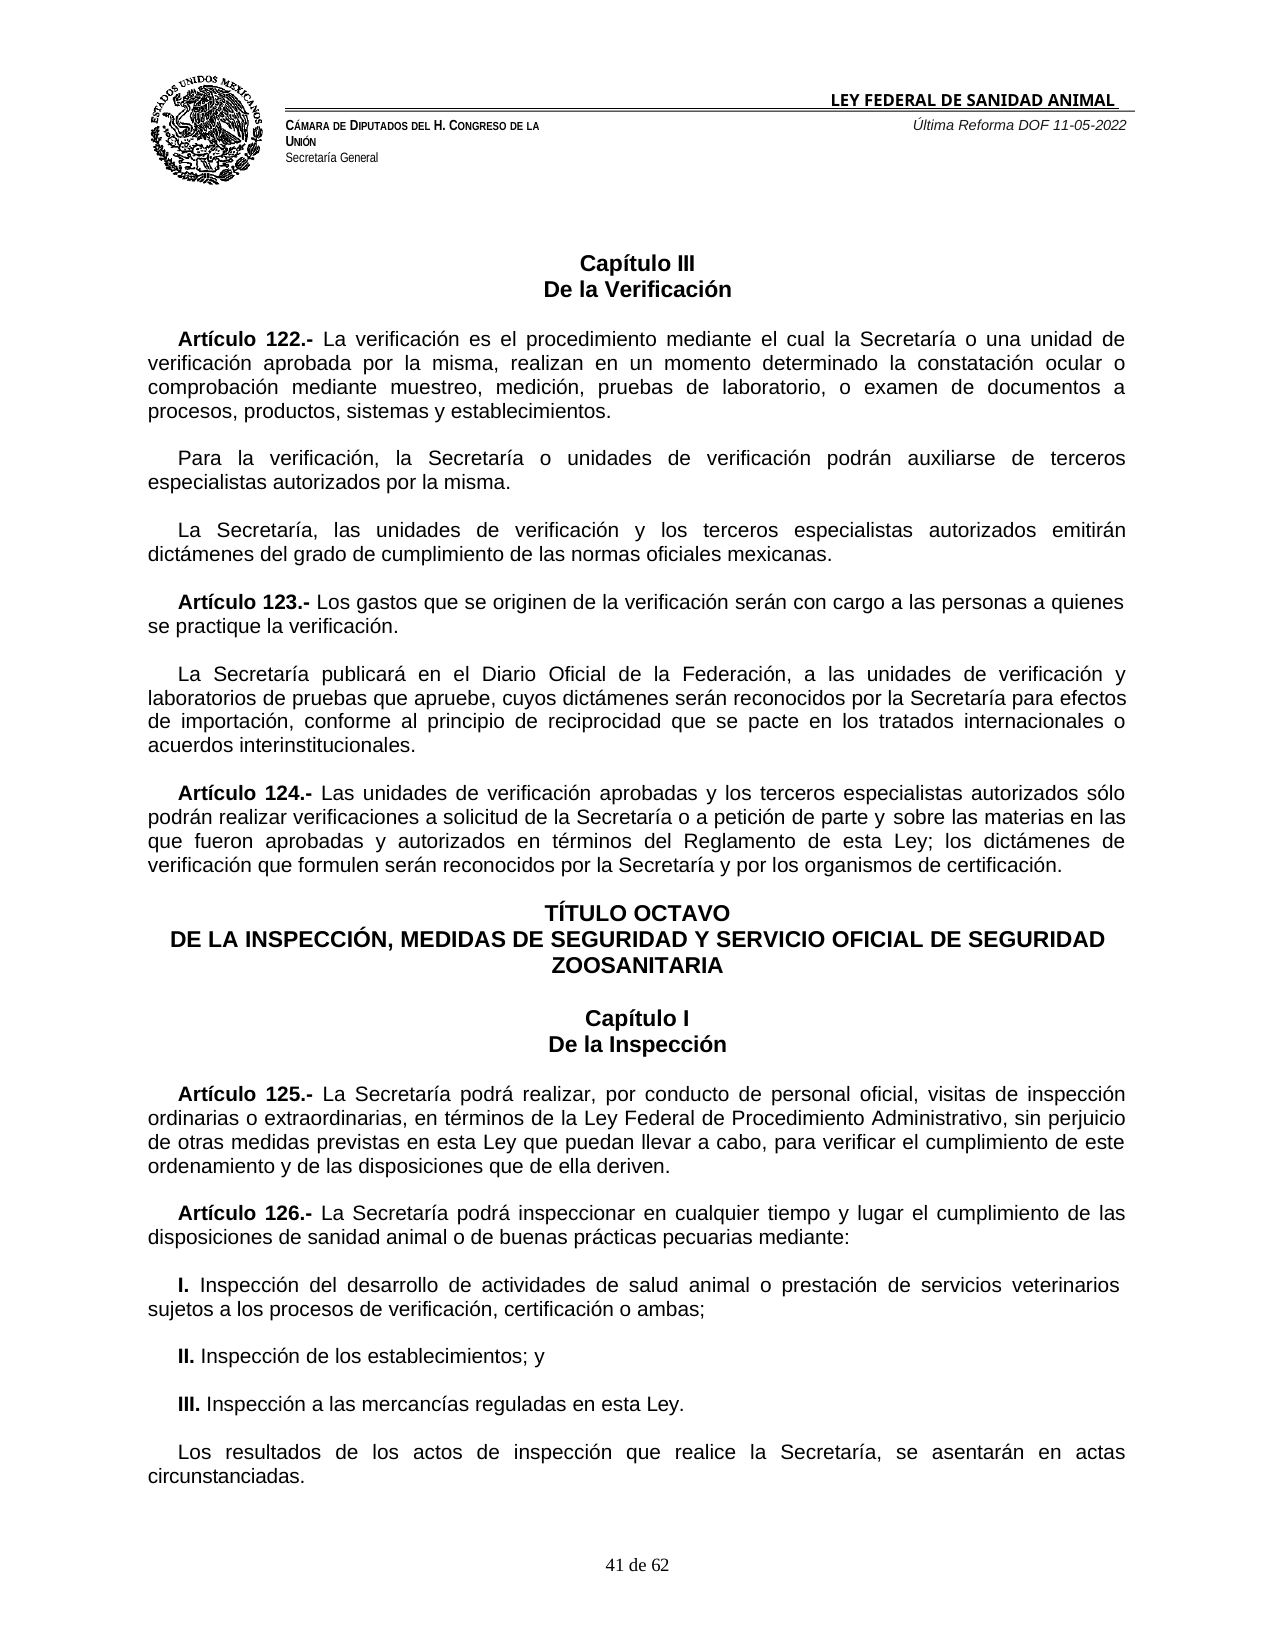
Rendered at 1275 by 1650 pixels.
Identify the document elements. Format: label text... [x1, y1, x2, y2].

text Artículo 123.- Los gastos que se originen de la verificación serán con cargo a las personas a quienes se practique la verificación. [148, 589, 1126, 637]
text La Secretaría publicará en el Diario Oficial de la Federación, a las unidades de verificación y laboratorios de pruebas que apruebe, cuyos dictámenes serán reconocidos por la Secretaría para efectos de importación, conforme al principio de reciprocidad que se pacte en los tratados internacionales o acuerdos interinstitucionales. [148, 661, 1128, 757]
picture [150, 75, 263, 185]
text De la Verificación [286, 277, 990, 303]
text Artículo 125.- La Secretaría podrá realizar, por conducto de personal oficial, visitas de inspección ordinarias o extraordinarias, en términos de la Ley Federal de Procedimiento Administrativo, sin perjuicio de otras medidas previstas en esta Ley que puedan llevar a cabo, para verificar el cumplimiento de este ordenamiento y de las disposiciones que de ella deriven. [148, 1082, 1127, 1177]
text Los resultados de los actos de inspección que realice la Secretaría, se asentarán en actas circunstanciadas. [148, 1440, 1126, 1488]
list Inspección a las mercancías reguladas en esta Ley. [178, 1392, 1139, 1416]
text Artículo 126.- La Secretaría podrá inspeccionar en cualquier tiempo y lugar el cumplimiento de las disposiciones de sanidad animal o de buenas prácticas pecuarias mediante: [148, 1201, 1127, 1249]
text La Secretaría, las unidades de verificación y los terceros especialistas autorizados emitirán dictámenes del grado de cumplimiento de las normas oficiales mexicanas. [148, 518, 1127, 566]
text Capítulo I [285, 1005, 990, 1031]
text TÍTULO OCTAVO [285, 899, 990, 926]
list Inspección del desarrollo de actividades de salud animal o prestación de servicios veterinarios sujetos a los procesos de verificación, certificación o ambas; [148, 1272, 1127, 1320]
text De la Inspección [285, 1031, 990, 1057]
list Inspección de los establecimientos; y [178, 1344, 1139, 1368]
text Capítulo III [285, 250, 990, 277]
text Para la verificación, la Secretaría o unidades de verificación podrán auxiliarse de terceros especialistas autorizados por la misma. [148, 446, 1127, 494]
text Artículo 124.- Las unidades de verificación aprobadas y los terceros especialistas autorizados sólo podrán realizar verificaciones a solicitud de la Secretaría o a petición de parte y sobre las materias en las que fueron aprobadas y autorizados en términos del Reglamento de esta Ley; los dictámenes de verificación que formulen serán reconocidos por la Secretaría y por los organismos de certificación. [148, 781, 1127, 877]
text DE LA INSPECCIÓN, MEDIDAS DE SEGURIDAD Y SERVICIO OFICIAL DE SEGURIDAD ZOOSANITARIA [154, 926, 1121, 979]
text Artículo 122.- La verificación es el procedimiento mediante el cual la Secretaría o una unidad de verificación aprobada por la misma, realizan en un momento determinado la constatación ocular o comprobación mediante muestreo, medición, pruebas de laboratorio, o examen de documentos a procesos, productos, sistemas y establecimientos. [148, 327, 1127, 423]
